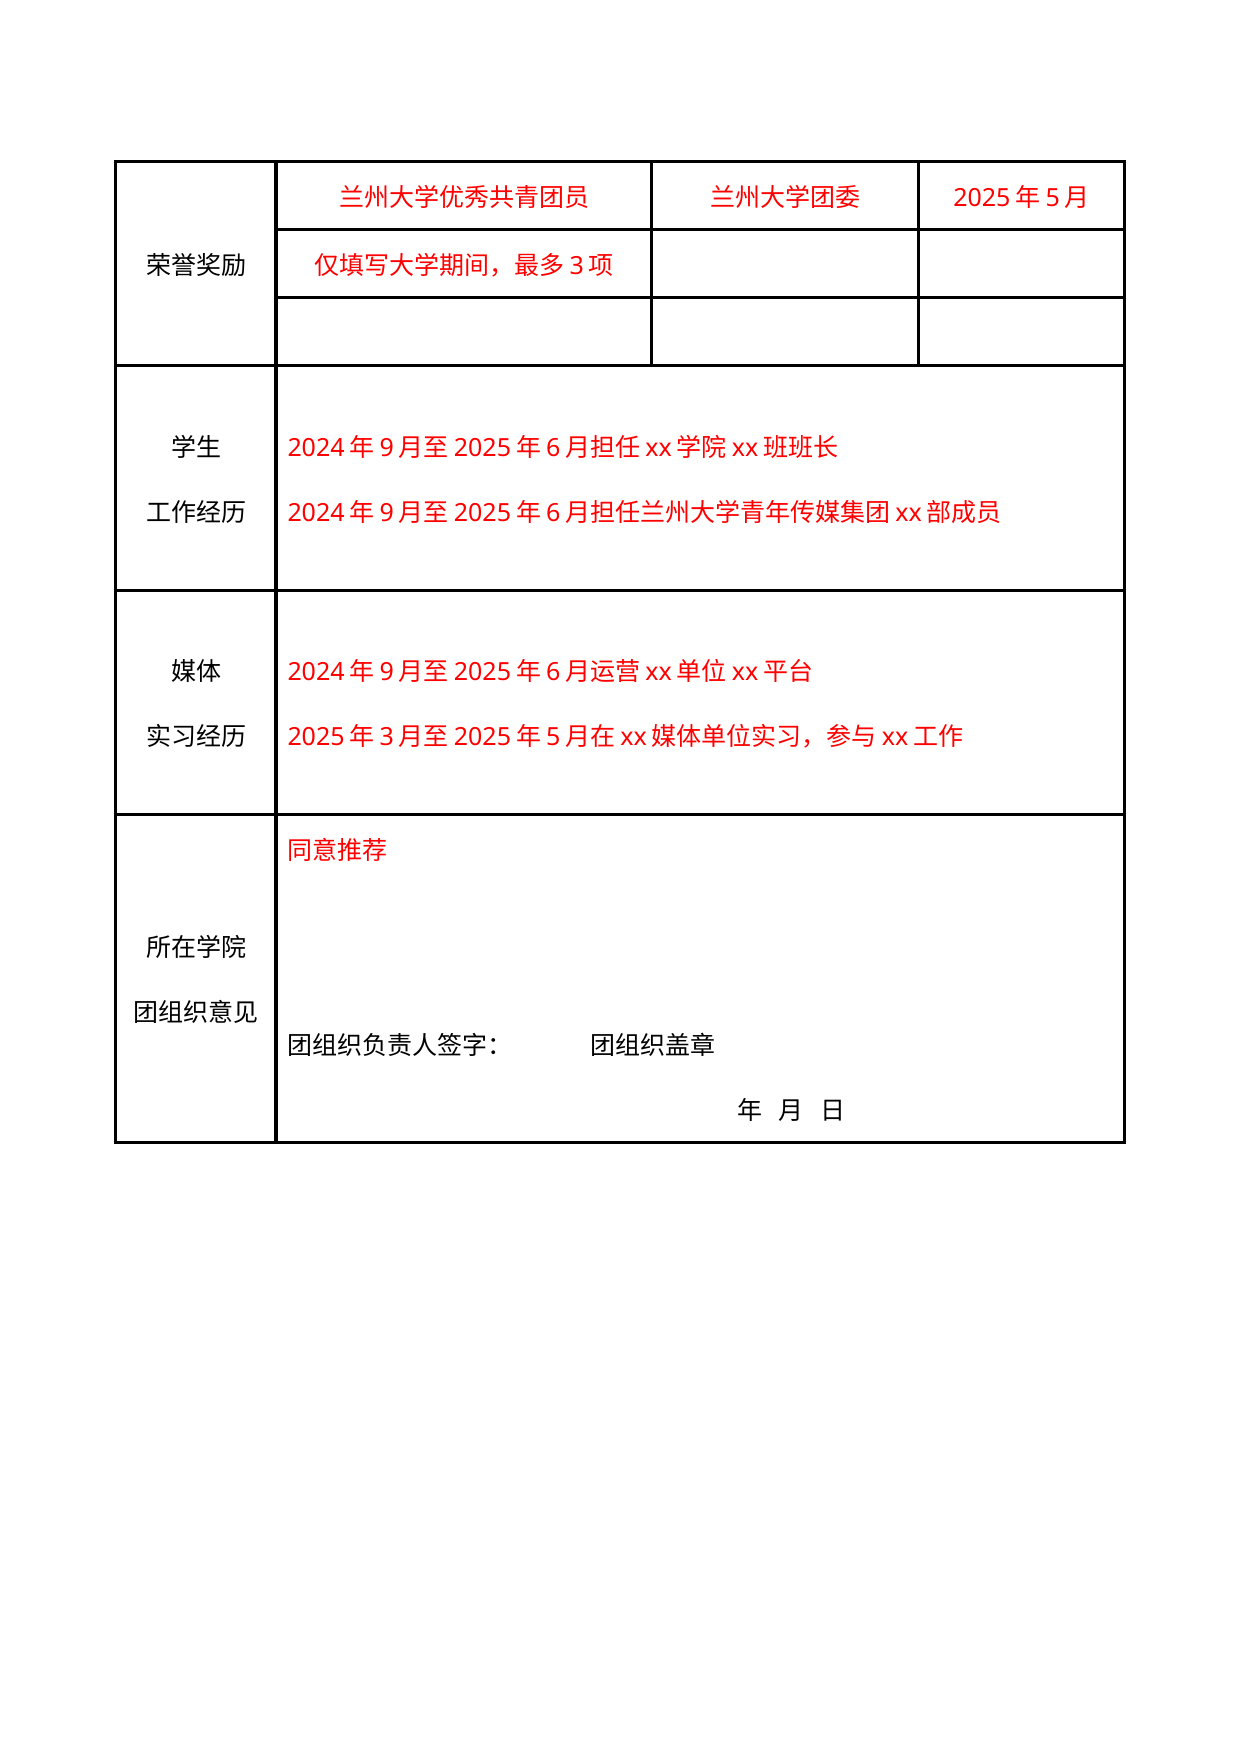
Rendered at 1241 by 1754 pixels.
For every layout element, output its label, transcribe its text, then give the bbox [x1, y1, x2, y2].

table_cell 兰州大学团委 [653, 163, 917, 228]
table_cell 兰州大学优秀共青团员 [278, 163, 650, 228]
table_cell 2025年5月 [920, 163, 1123, 228]
table_cell 所在学院 团组织意见 [117, 816, 274, 1141]
table_cell 仅填写大学期间，最多3项 [278, 231, 650, 296]
table_cell 学生 工作经历 [117, 367, 274, 588]
table_cell 2024年9月至2025年6月运营xx单位xx平台 2025年3月至2025年5月在xx媒体单位实习，参与xx工作 [278, 592, 1123, 813]
table_cell [920, 299, 1123, 364]
table_cell 所获 荣誉奖励 [117, 163, 274, 364]
table_cell [278, 299, 650, 364]
table_cell 同意推荐 团组织负责人签字： 团组织盖章 年 月 日 [278, 816, 1123, 1141]
table_cell 媒体 实习经历 [117, 592, 274, 813]
table_cell [653, 231, 917, 296]
table_cell [653, 299, 917, 364]
table_cell [920, 231, 1123, 296]
table_cell 2024年9月至2025年6月担任xx学院xx班班长 2024年9月至2025年6月担任兰州大学青年传媒集团xx部成员 [278, 367, 1123, 588]
